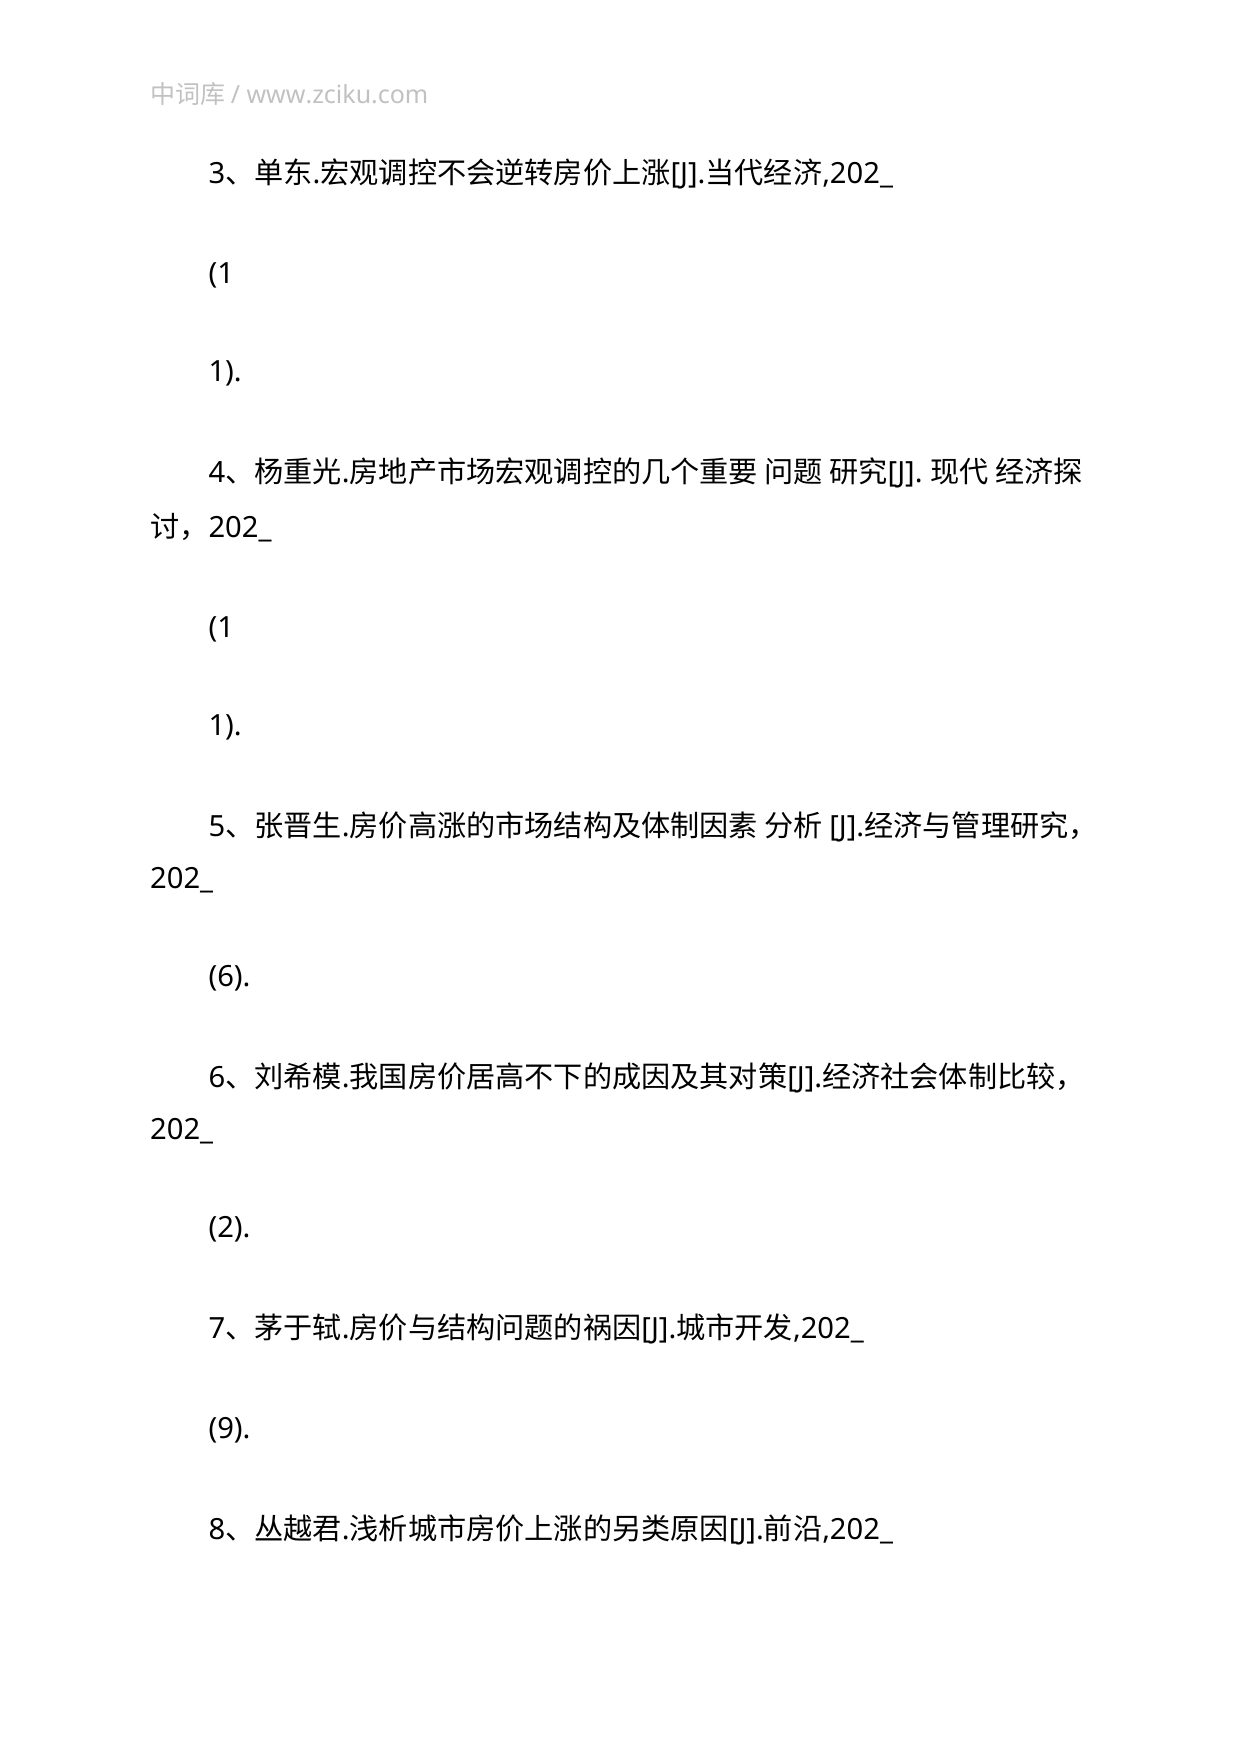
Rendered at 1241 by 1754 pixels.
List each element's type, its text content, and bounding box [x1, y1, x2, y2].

text 6、刘希模.我国房价居高不下的成因及其对策[J].经济社会体制比较，202_ [150, 1054, 1090, 1148]
text 4、杨重光.房地产市场宏观调控的几个重要 问题 研究[J]. 现代 经济探讨，202_ [150, 449, 1090, 546]
text 3、单东.宏观调控不会逆转房价上涨[J].当代经济,202_ [150, 150, 1090, 192]
text 8、丛越君.浅析城市房价上涨的另类原因[J].前沿,202_ [150, 1505, 1090, 1548]
text (6). [150, 955, 1090, 995]
text 1). [150, 350, 1090, 390]
text (9). [150, 1407, 1090, 1447]
text (1 [150, 252, 1090, 292]
text 1). [150, 704, 1090, 744]
text 5、张晋生.房价高涨的市场结构及体制因素 分析 [J].经济与管理研究，202_ [150, 803, 1090, 897]
text 7、茅于轼.房价与结构问题的祸因[J].城市开发,202_ [150, 1305, 1090, 1347]
text (1 [150, 606, 1090, 646]
text (2). [150, 1207, 1090, 1246]
